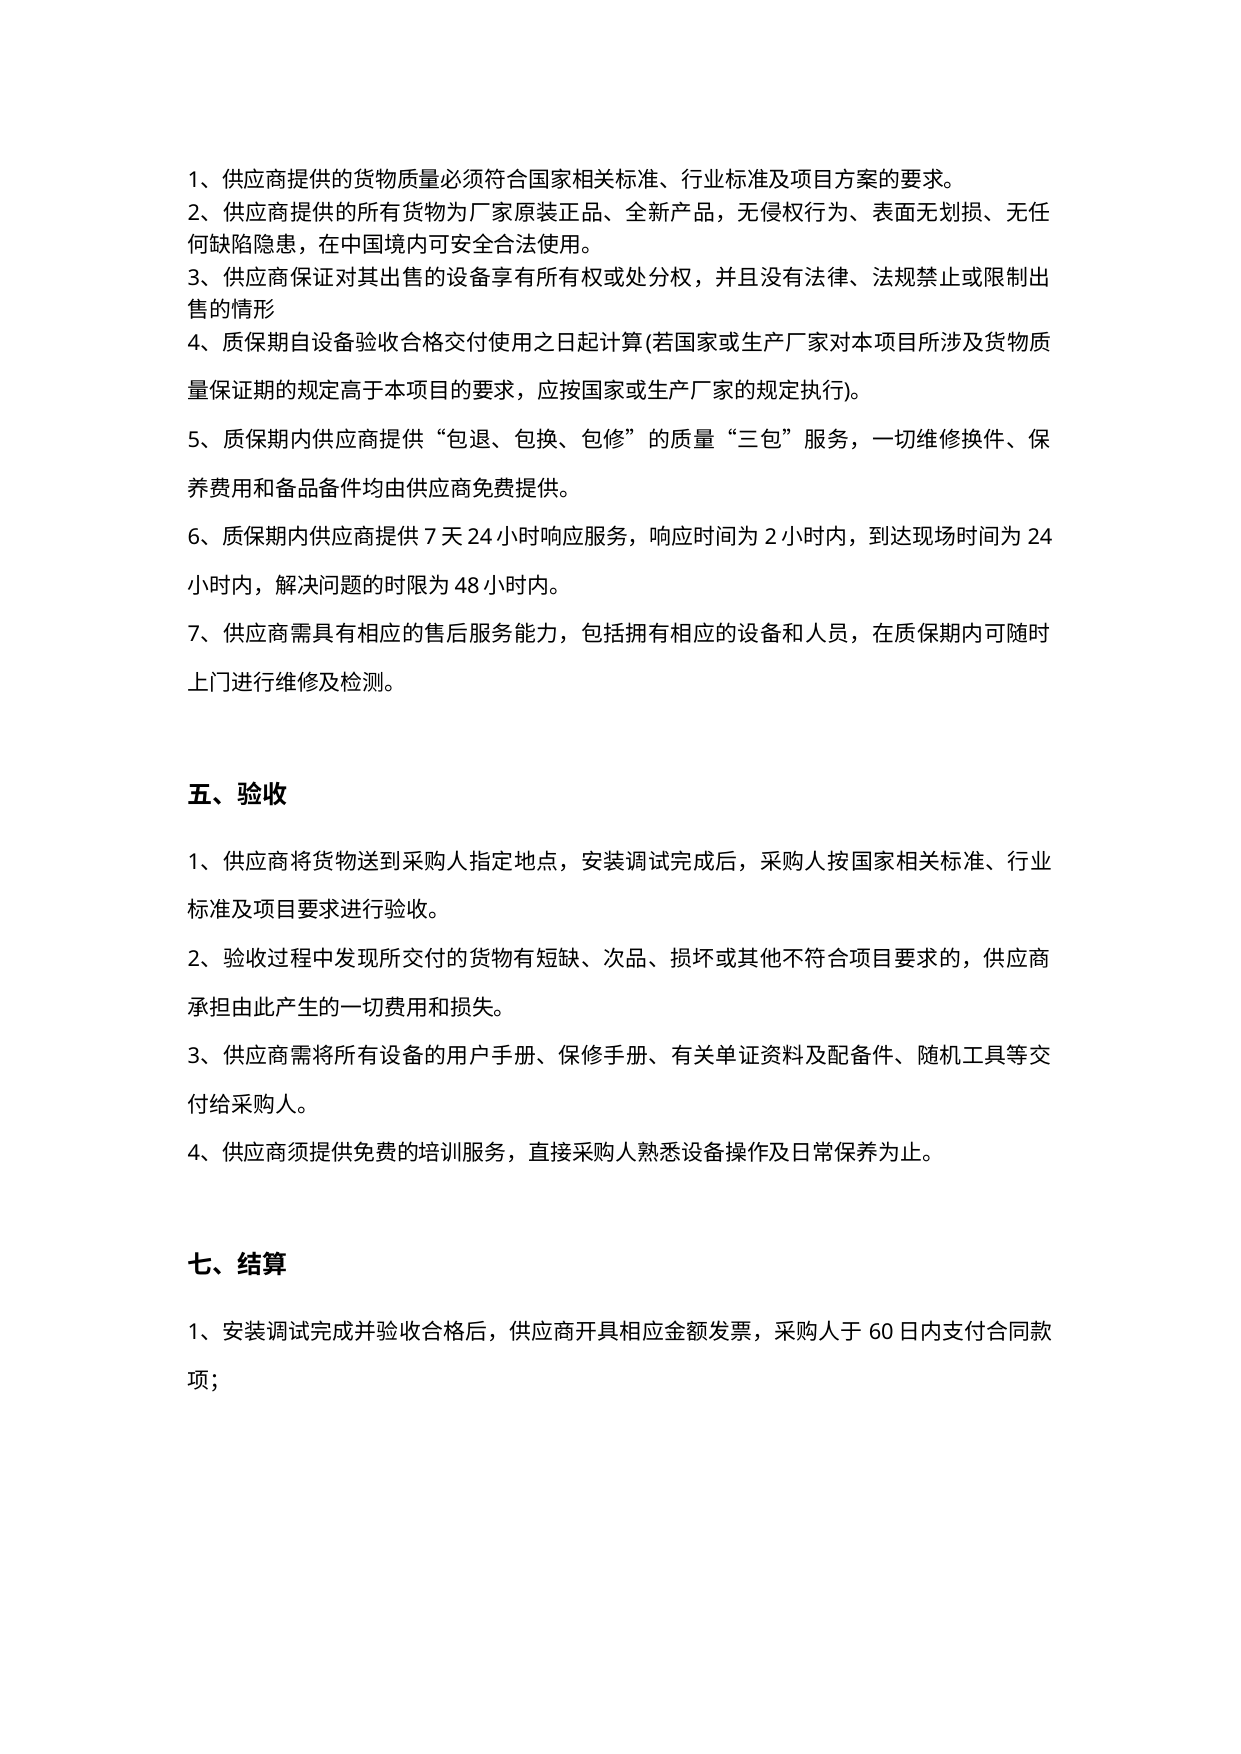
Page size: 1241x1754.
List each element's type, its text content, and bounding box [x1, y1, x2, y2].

text 1、供应商将货物送到采购人指定地点，安装调试完成后，采购人按国家相关标准、行业标准及项目要求进行验收。 [187, 843, 1053, 924]
text 7、供应商需具有相应的售后服务能力，包括拥有相应的设备和人员，在质保期内可随时上门进行维修及检测。 [187, 616, 1053, 697]
text 1、供应商提供的货物质量必须符合国家相关标准、行业标准及项目方案的要求。 [187, 162, 1053, 194]
text 2、供应商提供的所有货物为厂家原装正品、全新产品，无侵权行为、表面无划损、无任何缺陷隐患，在中国境内可安全合法使用。 [187, 194, 1053, 259]
text 4、质保期自设备验收合格交付使用之日起计算(若国家或生产厂家对本项目所涉及货物质量保证期的规定高于本项目的要求，应按国家或生产厂家的规定执行)。 [187, 324, 1053, 406]
text 6、质保期内供应商提供7天24小时响应服务，响应时间为2小时内，到达现场时间为24小时内，解决问题的时限为48小时内。 [187, 519, 1053, 600]
text 3、供应商保证对其出售的设备享有所有权或处分权，并且没有法律、法规禁止或限制出售的情形 [187, 259, 1053, 324]
text 5、质保期内供应商提供“包退、包换、包修”的质量“三包”服务，一切维修换件、保养费用和备品备件均由供应商免费提供。 [187, 422, 1053, 503]
text 1、安装调试完成并验收合格后，供应商开具相应金额发票，采购人于60日内支付合同款项； [187, 1313, 1053, 1395]
text 2、验收过程中发现所交付的货物有短缺、次品、损坏或其他不符合项目要求的，供应商承担由此产生的一切费用和损失。 [187, 940, 1053, 1022]
text 五、验收 [187, 760, 1053, 825]
text 3、供应商需将所有设备的用户手册、保修手册、有关单证资料及配备件、随机工具等交付给采购人。 [187, 1037, 1053, 1119]
text 七、结算 [187, 1230, 1053, 1295]
text 4、供应商须提供免费的培训服务，直接采购人熟悉设备操作及日常保养为止。 [187, 1134, 1053, 1167]
